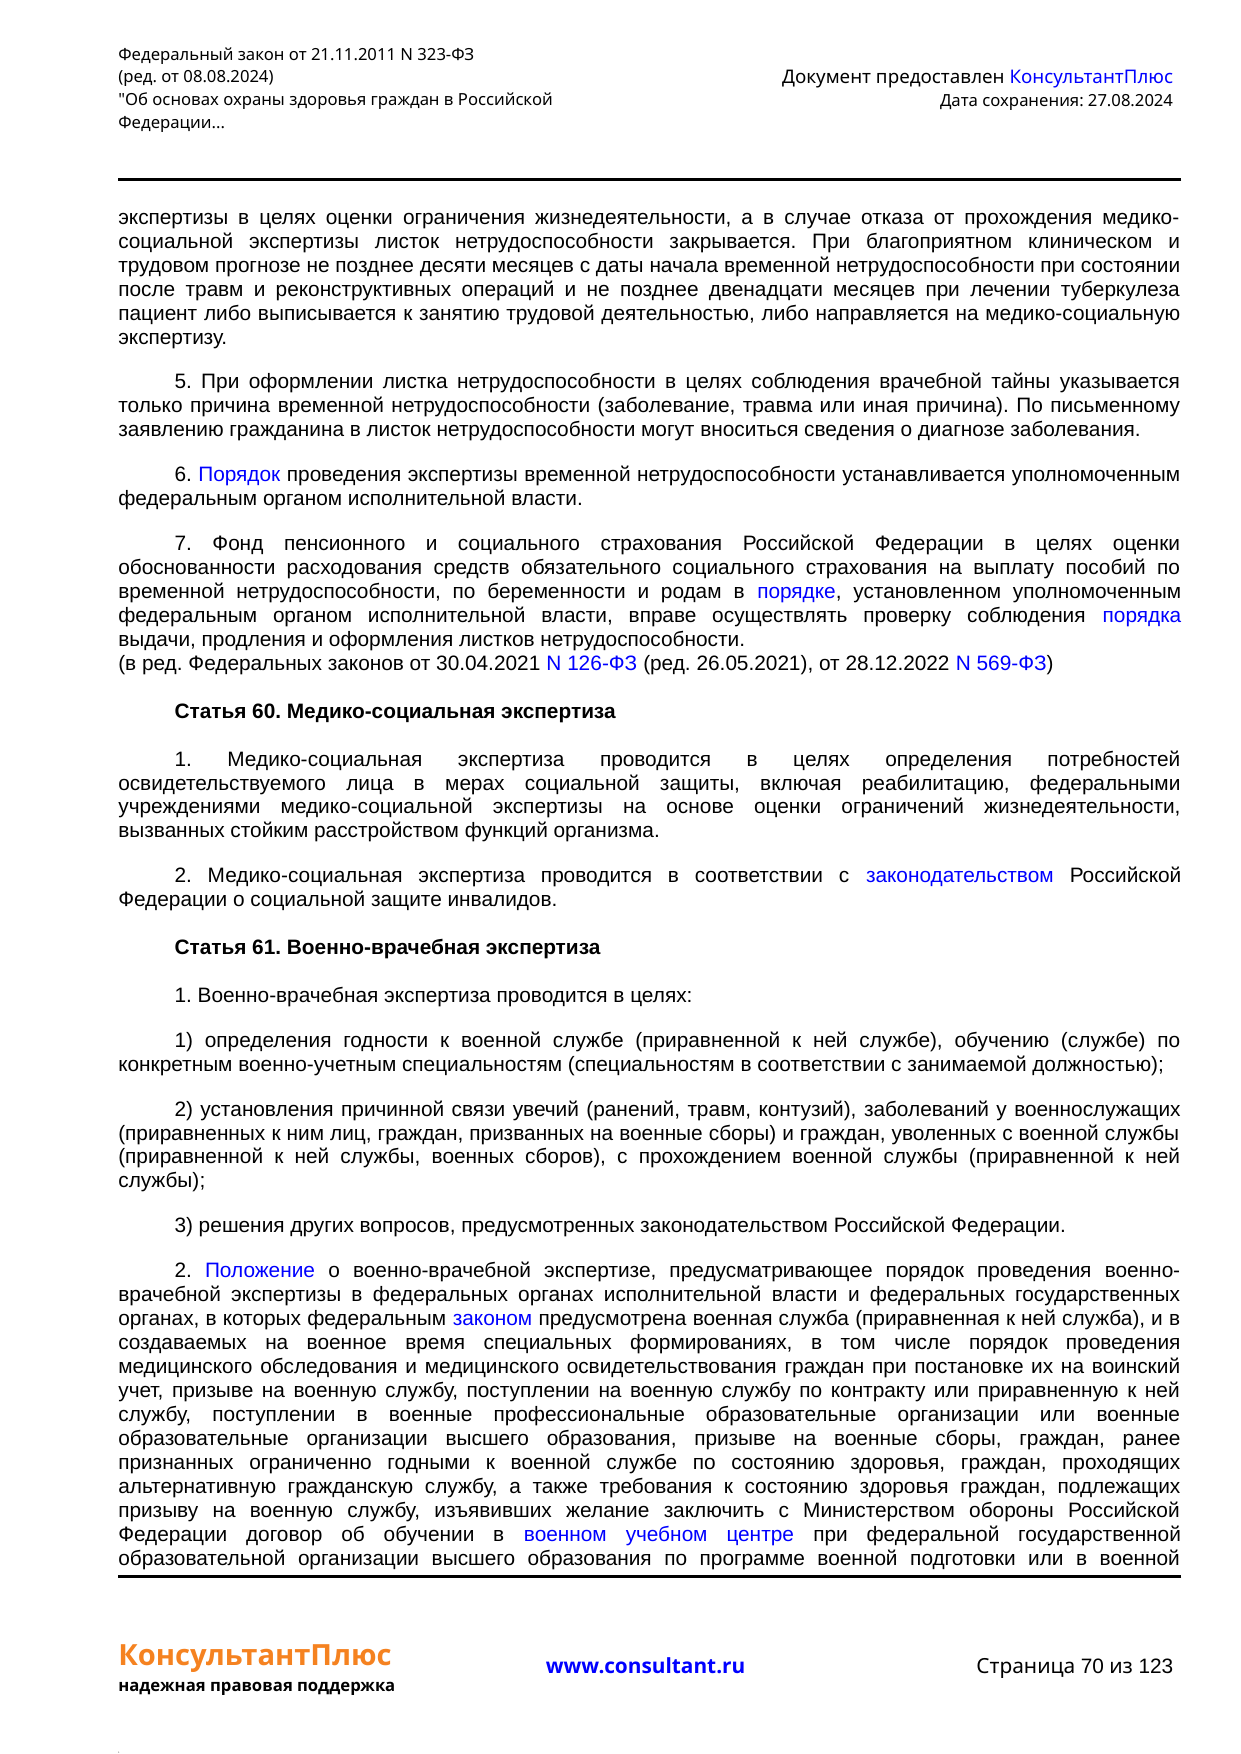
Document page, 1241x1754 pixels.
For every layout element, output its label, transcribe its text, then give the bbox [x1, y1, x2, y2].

text 1. Медико-социальная экспертиза проводится в целях определения потребностей освидетельствуемого лица в мерах социальной защиты, включая реабилитацию, федеральными учреждениями медико-социальной экспертизы на основе оценки ограничений жизнедеятельности, вызванных стойким расстройством функций организма. [118, 746, 1181, 842]
text 2) установления причинной связи увечий (ранений, травм, контузий), заболеваний у военнослужащих (приравненных к ним лиц, граждан, призванных на военные сборы) и граждан, уволенных с военной службы (приравненной к ней службы, военных сборов), с прохождением военной службы (приравненной к ней службы); [118, 1096, 1181, 1192]
text 1) определения годности к военной службе (приравненной к ней службе), обучению (службе) по конкретным военно-учетным специальностям (специальностям в соответствии с занимаемой должностью); [118, 1028, 1181, 1076]
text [118, 205, 1181, 348]
text 6. Порядок проведения экспертизы временной нетрудоспособности устанавливается уполномоченным федеральным органом исполнительной власти. [118, 462, 1181, 510]
text 3) решения других вопросов, предусмотренных законодательством Российской Федерации. [118, 1213, 1181, 1237]
title Статья 61. Военно-врачебная экспертиза [118, 935, 1181, 959]
text 1. Военно-врачебная экспертиза проводится в целях: [118, 983, 1181, 1007]
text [118, 1258, 1181, 1569]
text 7. Фонд пенсионного и социального страхования Российской Федерации в целях оценки обоснованности расходования средств обязательного социального страхования на выплату пособий по временной нетрудоспособности, по беременности и родам в порядке, установленном уполномоченным федеральным органом исполнительной власти, вправе осуществлять проверку соблюдения порядка выдачи, продления и оформления листков нетрудоспособности. [118, 531, 1181, 651]
title Статья 60. Медико-социальная экспертиза [118, 698, 1181, 722]
text 2. Медико-социальная экспертиза проводится в соответствии с законодательством Российской Федерации о социальной защите инвалидов. [118, 863, 1181, 911]
text (в ред. Федеральных законов от 30.04.2021 N 126-ФЗ (ред. 26.05.2021), от 28.12.2022 N 569-ФЗ) [118, 651, 1181, 674]
text 5. При оформлении листка нетрудоспособности в целях соблюдения врачебной тайны указывается только причина временной нетрудоспособности (заболевание, травма или иная причина). По письменному заявлению гражданина в листок нетрудоспособности могут вноситься сведения о диагнозе заболевания. [118, 369, 1181, 441]
